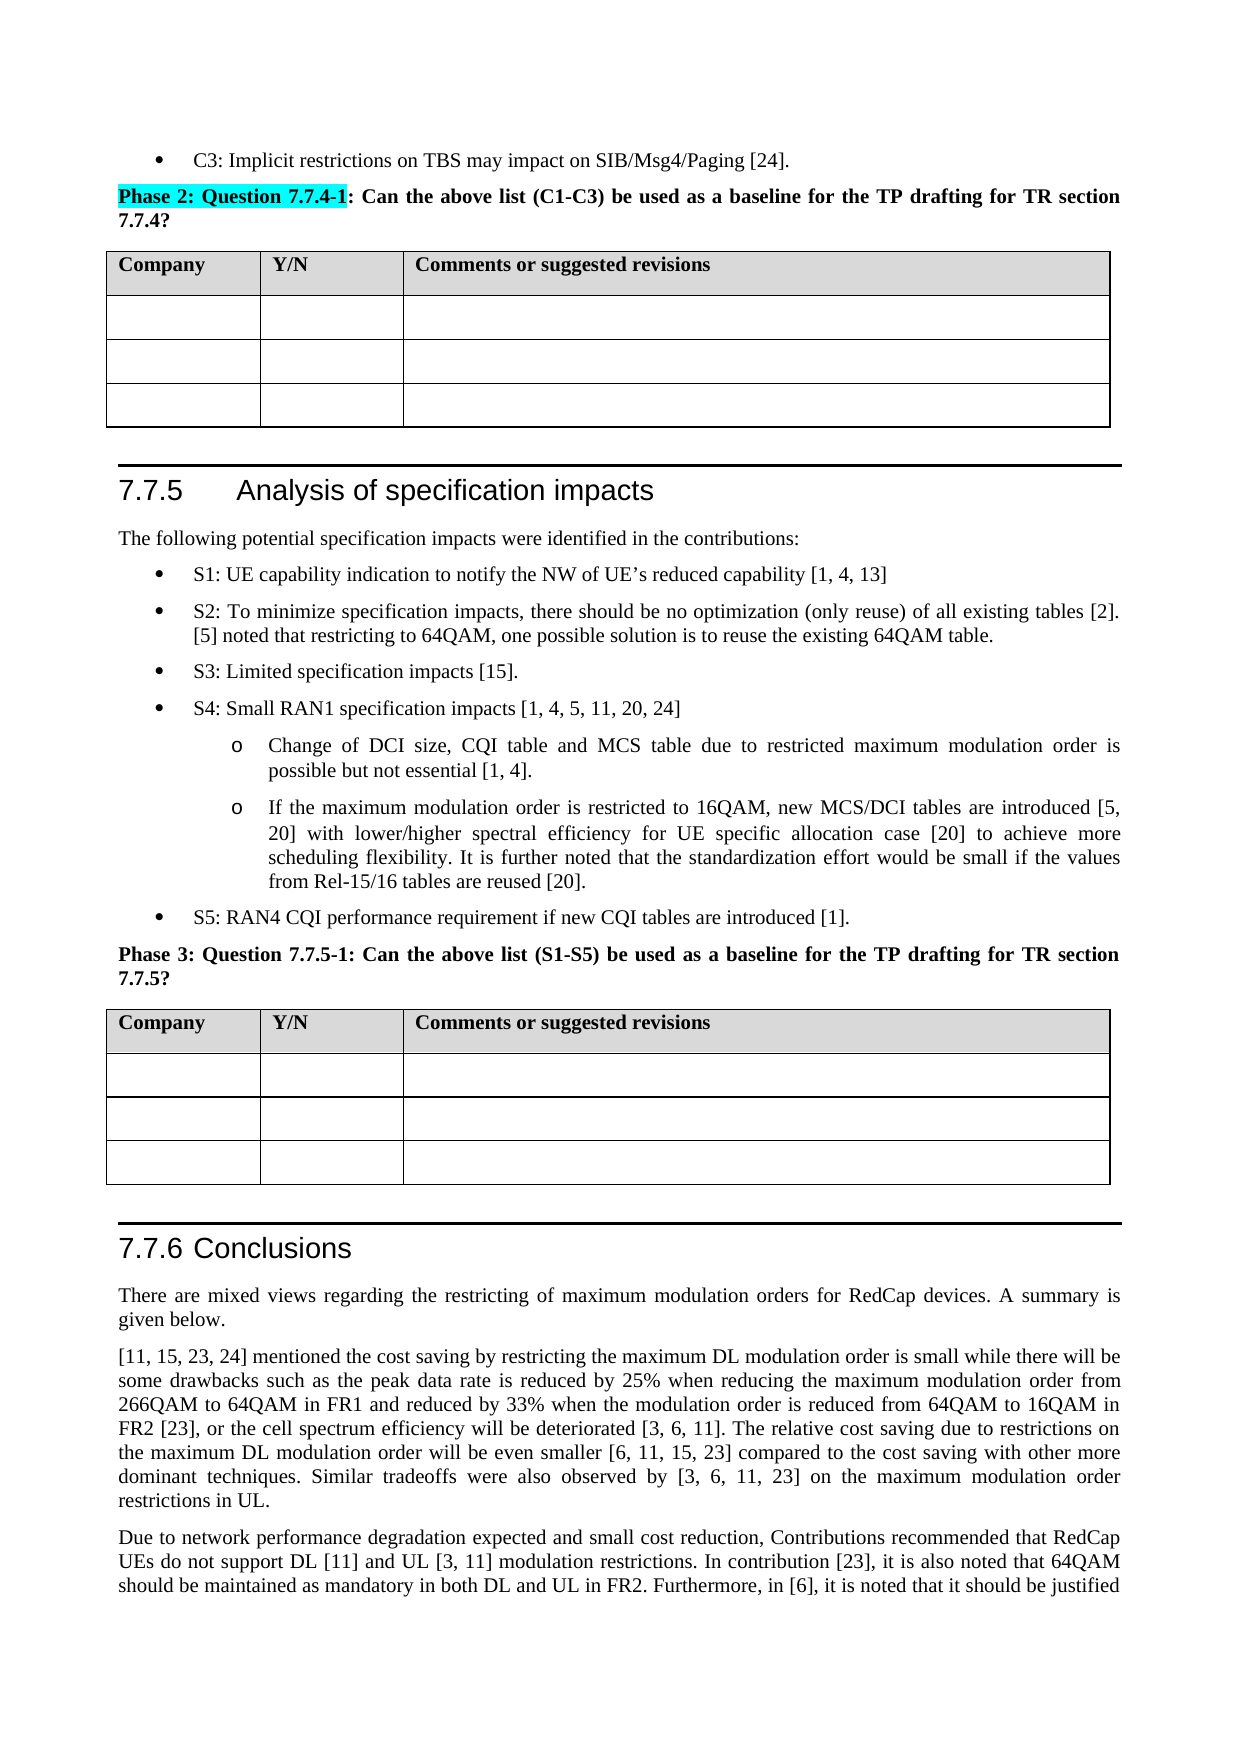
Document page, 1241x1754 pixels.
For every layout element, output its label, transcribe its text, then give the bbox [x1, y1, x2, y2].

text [118, 1525, 1122, 1597]
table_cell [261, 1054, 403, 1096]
list S4: Small RAN1 specification impacts [1, 4, 5, 11, 20, 24] [156, 696, 1122, 720]
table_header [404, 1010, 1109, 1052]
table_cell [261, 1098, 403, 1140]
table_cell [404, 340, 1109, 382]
list S2: To minimize specification impacts, there should be no optimization (only reuse) of all existing tables [2]. [5] noted that restricting to 64QAM, one possible solution is to reuse the existing 64QAM table. [156, 599, 1122, 647]
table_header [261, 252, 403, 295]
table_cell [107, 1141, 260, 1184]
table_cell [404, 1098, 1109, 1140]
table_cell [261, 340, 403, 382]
list S3: Limited specification impacts [15]. [156, 659, 1122, 683]
list C3: Implicit restrictions on TBS may impact on SIB/Msg4/Paging [24]. [156, 147, 1122, 172]
list Change of DCI size, CQI table and MCS table due to restricted maximum modulation order is possible but not essential [1, 4]. [231, 732, 1122, 782]
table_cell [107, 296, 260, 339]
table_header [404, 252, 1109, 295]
list S1: UE capability indication to notify the NW of UE’s reduced capability [1, 4, 13] [156, 562, 1122, 586]
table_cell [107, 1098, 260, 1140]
text Phase 2: Question 7.7.4-1: Can the above list (C1-C3) be used as a baseline for the TP drafting for TR section 7.7.4? [118, 184, 1122, 232]
text The following potential specification impacts were identified in the contributions: [118, 526, 1122, 550]
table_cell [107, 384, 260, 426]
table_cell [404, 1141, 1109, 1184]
subtitle 7.7.5 Analysis of specification impacts [118, 467, 1122, 507]
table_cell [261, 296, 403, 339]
text Phase 3: Question 7.7.5-1: Can the above list (S1-S5) be used as a baseline for the TP drafting for TR section 7.7.5? [118, 942, 1122, 990]
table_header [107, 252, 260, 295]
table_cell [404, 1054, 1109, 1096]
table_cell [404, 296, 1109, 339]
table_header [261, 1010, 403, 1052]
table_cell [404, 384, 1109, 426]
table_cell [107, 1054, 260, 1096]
text [11, 15, 23, 24] mentioned the cost saving by restricting the maximum DL modulation order is small while there will be some drawbacks such as the peak data rate is reduced by 25% when reducing the maximum modulation order from 266QAM to 64QAM in FR1 and reduced by 33% when the modulation order is reduced from 64QAM to 16QAM in FR2 [23], or the cell spectrum efficiency will be deteriorated [3, 6, 11]. The relative cost saving due to restrictions on the maximum DL modulation order will be even smaller [6, 11, 15, 23] compared to the cost saving with other more dominant techniques. Similar tradeoffs were also observed by [3, 6, 11, 23] on the maximum modulation order restrictions in UL. [118, 1344, 1122, 1512]
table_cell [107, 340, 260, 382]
text There are mixed views regarding the restricting of maximum modulation orders for RedCap devices. A summary is given below. [118, 1283, 1122, 1331]
subtitle Conclusions [118, 1225, 1122, 1264]
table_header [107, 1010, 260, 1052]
list S5: RAN4 CQI performance requirement if new CQI tables are introduced [1]. [156, 905, 1122, 929]
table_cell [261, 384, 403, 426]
list If the maximum modulation order is restricted to 16QAM, new MCS/DCI tables are introduced [5, 20] with lower/higher spectral efficiency for UE specific allocation case [20] to achieve more scheduling flexibility. It is further noted that the standardization effort would be small if the values from Rel-15/16 tables are reused [20]. [231, 795, 1122, 893]
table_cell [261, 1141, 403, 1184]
